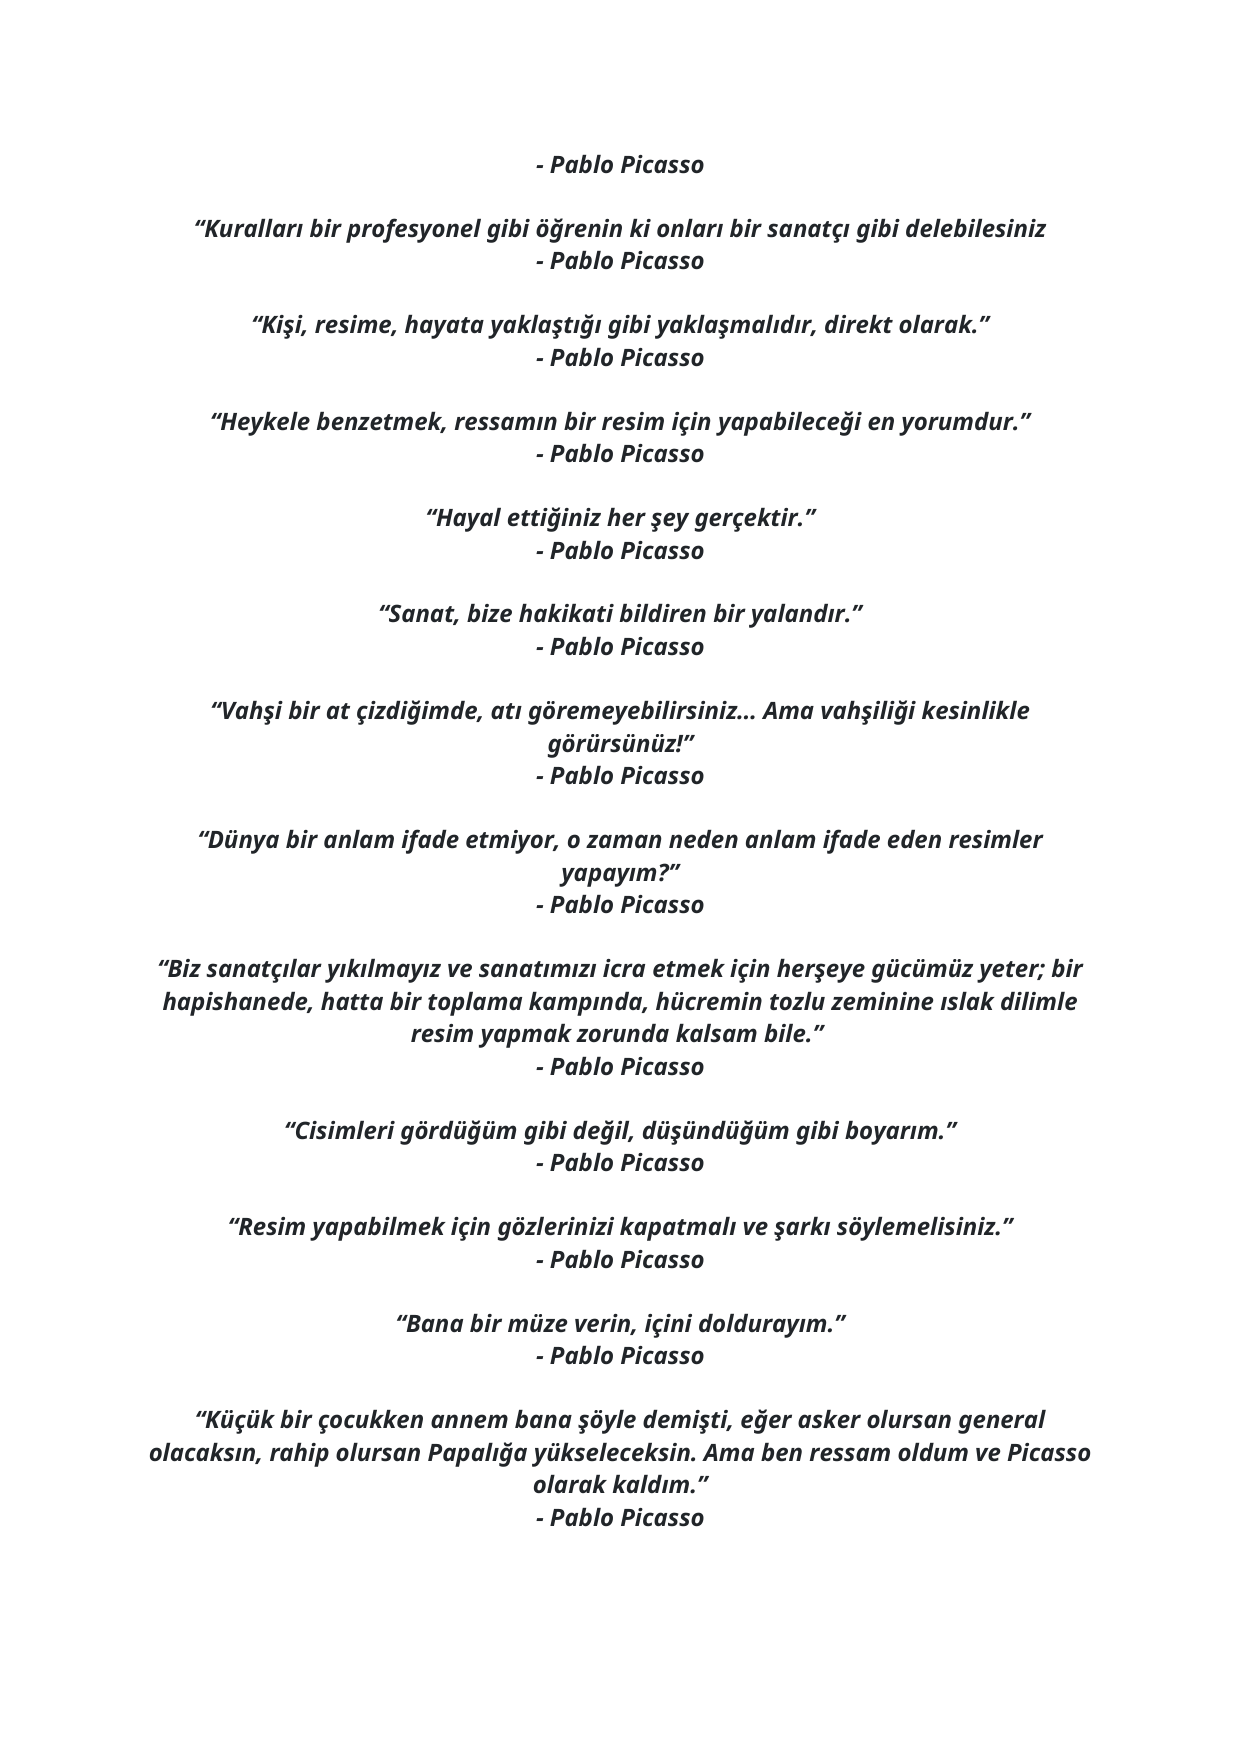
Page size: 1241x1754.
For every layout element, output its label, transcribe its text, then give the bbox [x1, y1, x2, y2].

text “Heykele benzetmek, ressamın bir resim için yapabileceği en yorumdur.” [148, 404, 1093, 437]
text “Vahşi bir at çizdiğimde, atı göremeyebilirsiniz… Ama vahşiliği kesinlikle görürsünüz!” [148, 694, 1093, 759]
text - Pablo Picasso [148, 1050, 1093, 1082]
text “Dünya bir anlam ifade etmiyor, o zaman neden anlam ifade eden resimler yapayım?” [148, 823, 1093, 888]
text - Pablo Picasso [148, 437, 1093, 469]
text - Pablo Picasso [148, 759, 1093, 792]
text - Pablo Picasso [148, 630, 1093, 662]
text - Pablo Picasso [148, 1243, 1093, 1275]
text “Kişi, resime, hayata yaklaştığı gibi yaklaşmalıdır, direkt olarak.” [148, 308, 1093, 341]
text “Resim yapabilmek için gözlerinizi kapatmalı ve şarkı söylemelisiniz.” [148, 1210, 1093, 1243]
text - Pablo Picasso [148, 1146, 1093, 1179]
text - Pablo Picasso [148, 148, 1093, 180]
text - Pablo Picasso [148, 888, 1093, 921]
text - Pablo Picasso [148, 1501, 1093, 1533]
text - Pablo Picasso [148, 533, 1093, 566]
text “Kuralları bir profesyonel gibi öğrenin ki onları bir sanatçı gibi delebilesiniz [148, 211, 1093, 244]
text “Biz sanatçılar yıkılmayız ve sanatımızı icra etmek için herşeye gücümüz yeter; bir hapishanede, hatta bir toplama kampında, hücremin tozlu zeminine ıslak dilimle resim yapmak zorunda kalsam bile.” [148, 952, 1093, 1050]
text “Bana bir müze verin, içini doldurayım.” [148, 1306, 1093, 1339]
text “Hayal ettiğiniz her şey gerçektir.” [148, 501, 1093, 533]
text - Pablo Picasso [148, 341, 1093, 373]
text - Pablo Picasso [148, 244, 1093, 277]
text “Küçük bir çocukken annem bana şöyle demişti, eğer asker olursan general olacaksın, rahip olursan Papalığa yükseleceksin. Ama ben ressam oldum ve Picasso olarak kaldım.” [148, 1403, 1093, 1501]
text - Pablo Picasso [148, 1339, 1093, 1372]
text “Sanat, bize hakikati bildiren bir yalandır.” [148, 597, 1093, 630]
text “Cisimleri gördüğüm gibi değil, düşündüğüm gibi boyarım.” [148, 1113, 1093, 1146]
